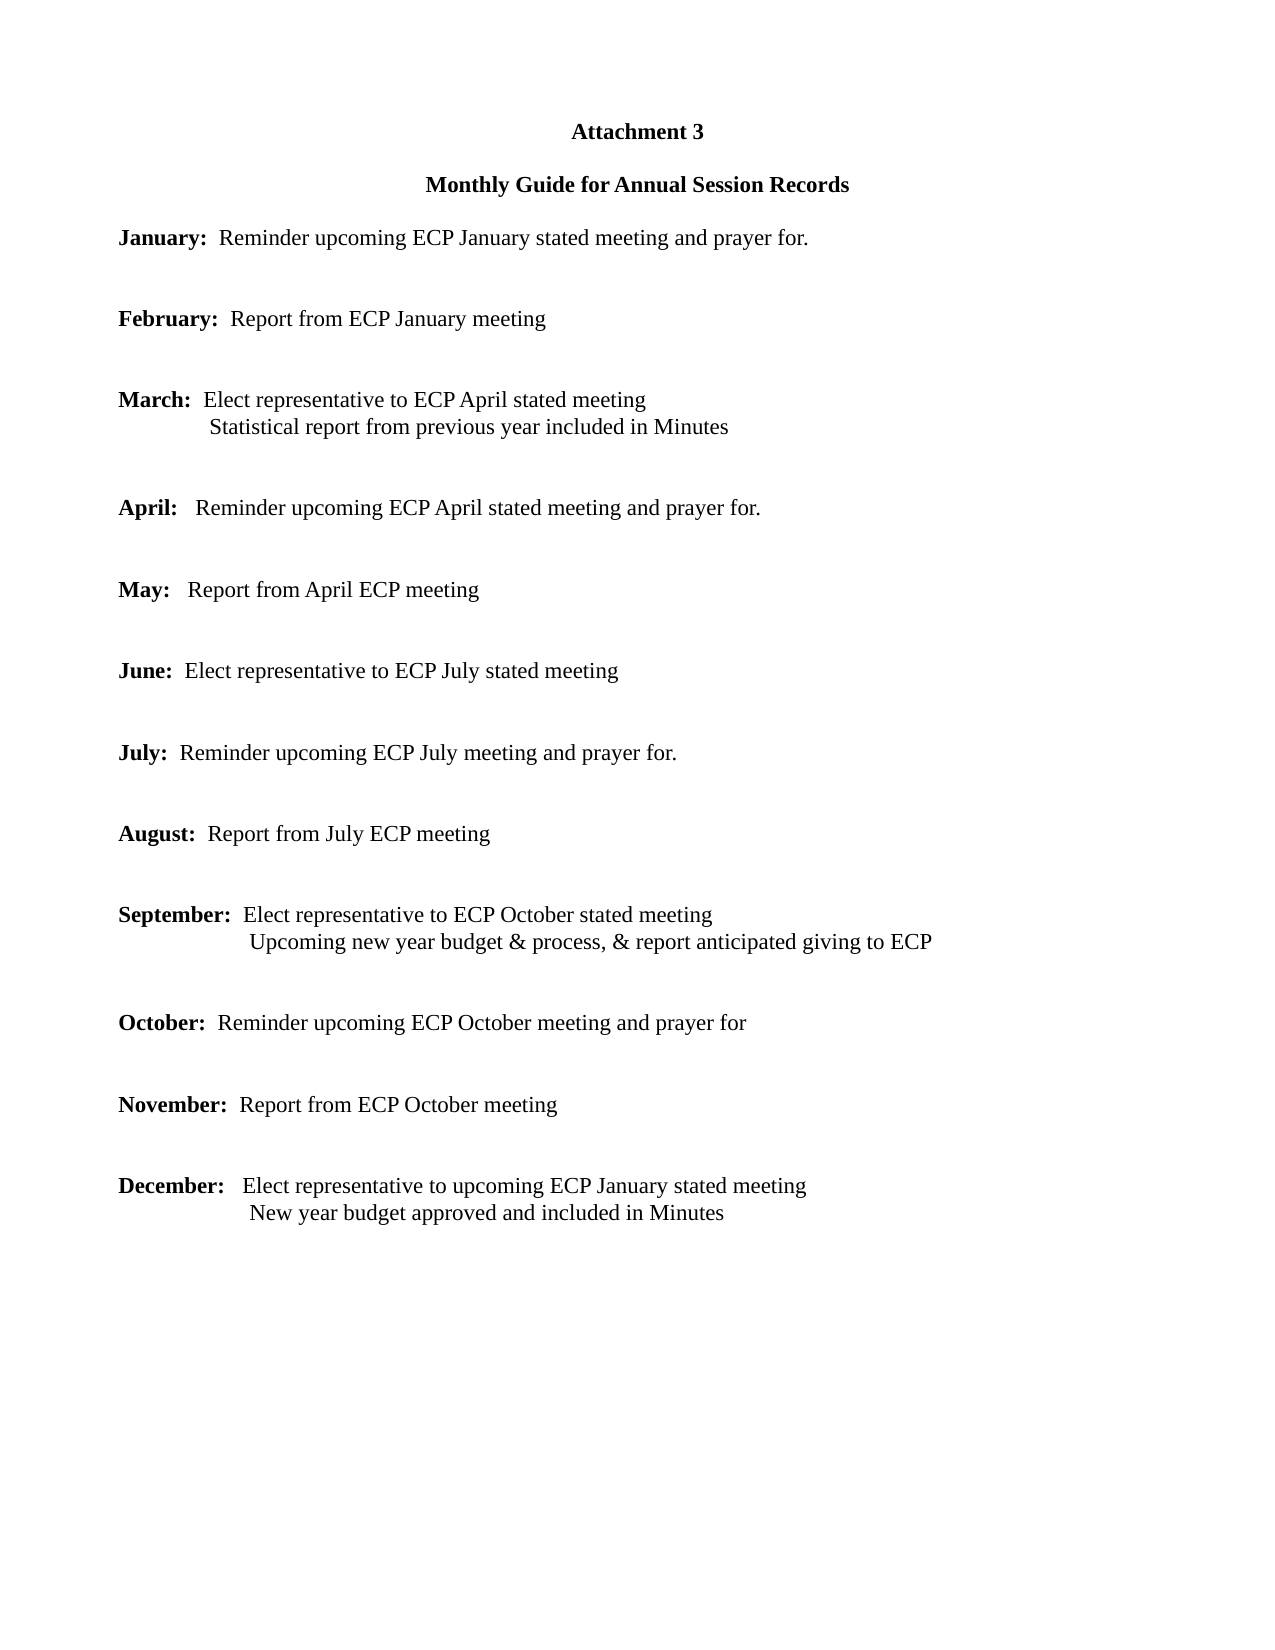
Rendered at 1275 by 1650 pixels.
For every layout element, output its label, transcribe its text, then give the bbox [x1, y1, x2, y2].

text May: Report from April ECP meeting [118, 576, 1157, 602]
text October: Reminder upcoming ECP October meeting and prayer for [118, 1009, 1157, 1036]
text Upcoming new year budget & process, & report anticipated giving to ECP [118, 928, 1157, 954]
text January: Reminder upcoming ECP January stated meeting and prayer for. [118, 223, 1157, 250]
text February: Report from ECP January meeting [118, 305, 1157, 331]
text August: Report from July ECP meeting [118, 820, 1157, 846]
text December: Elect representative to upcoming ECP January stated meeting [118, 1172, 1157, 1199]
text June: Elect representative to ECP July stated meeting [118, 657, 1157, 683]
text New year budget approved and included in Minutes [118, 1199, 1157, 1225]
text April: Reminder upcoming ECP April stated meeting and prayer for. [118, 494, 1157, 521]
text Attachment 3 [118, 118, 1157, 144]
text November: Report from ECP October meeting [118, 1091, 1157, 1117]
text July: Reminder upcoming ECP July meeting and prayer for. [118, 739, 1157, 765]
text Monthly Guide for Annual Session Records [118, 171, 1157, 197]
text September: Elect representative to ECP October stated meeting [118, 902, 1157, 928]
text Statistical report from previous year included in Minutes [118, 413, 1157, 439]
text March: Elect representative to ECP April stated meeting [118, 386, 1157, 413]
